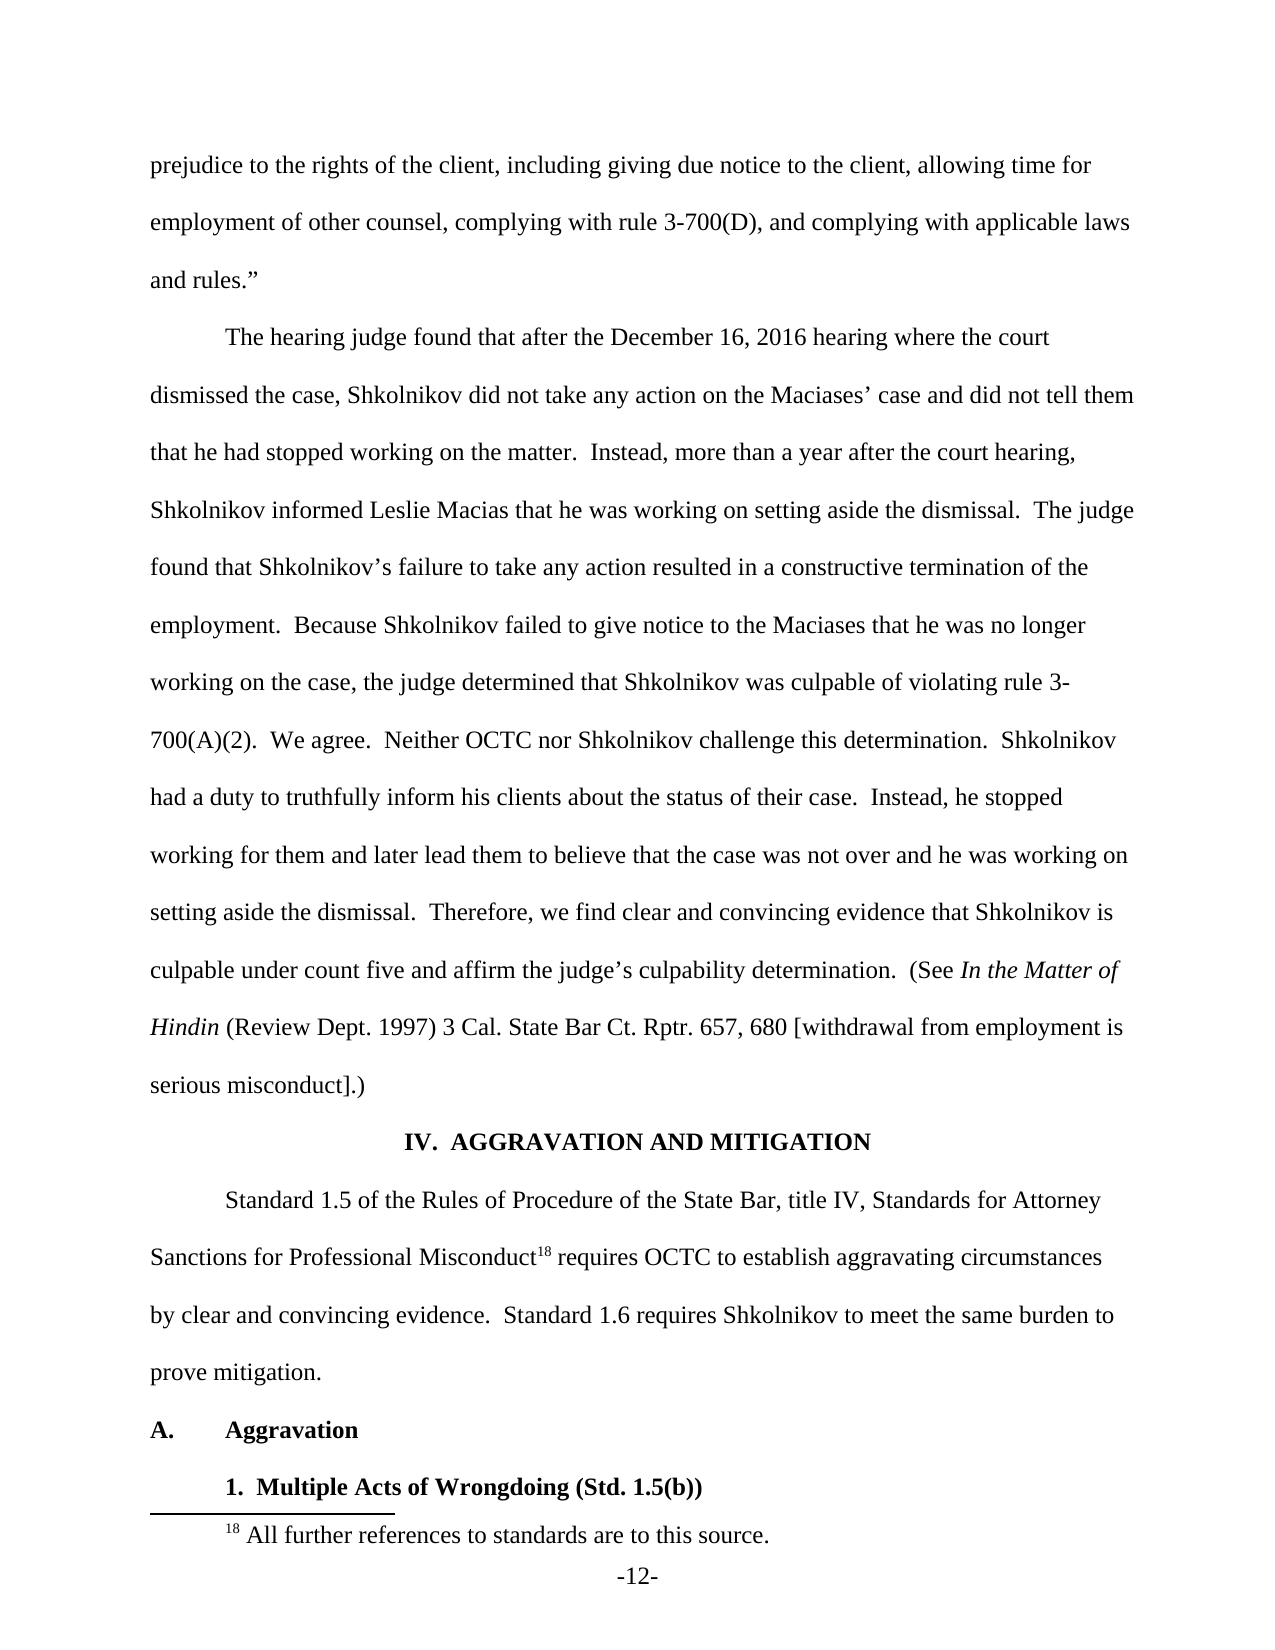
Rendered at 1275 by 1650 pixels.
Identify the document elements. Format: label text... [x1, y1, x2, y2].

text The hearing judge found that after the December 16, 2016 hearing where the court dismissed the case, Shkolnikov did not take any action on the Maciases’ case and did not tell them that he had stopped working on the matter. Instead, more than a year after the court hearing, Shkolnikov informed Leslie Macias that he was working on setting aside the dismissal. The judge found that Shkolnikov’s failure to take any action resulted in a constructive termination of the employment. Because Shkolnikov failed to give notice to the Maciases that he was no longer working on the case, the judge determined that Shkolnikov was culpable of violating rule 3-700(A)(2). We agree. Neither OCTC nor Shkolnikov challenge this determination. Shkolnikov had a duty to truthfully inform his clients about the status of their case. Instead, he stopped working for them and later lead them to believe that the case was not over and he was working on setting aside the dismissal. Therefore, we find clear and convincing evidence that Shkolnikov is culpable under count five and affirm the judge’s culpability determination. (See In the Matter of Hindin (Review Dept. 1997) 3 Cal. State Bar Ct. Rptr. 657, 680 [withdrawal from employment is serious misconduct].) [150, 322, 1140, 1099]
text Standard 1.5 of the Rules of Procedure of the State Bar, title IV, Standards for Attorney Sanctions for Professional Misconduct requires OCTC to establish aggravating circumstances by clear and convincing evidence. Standard 1.6 requires Shkolnikov to meet the same burden to prove mitigation. [150, 1185, 1125, 1386]
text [150, 150, 1140, 294]
text IV. AGGRAVATION AND MITIGATION [150, 1127, 1125, 1156]
text A. Aggravation [150, 1415, 1125, 1444]
text 1. Multiple Acts of Wrongdoing (Std. 1.5(b)) [225, 1472, 1125, 1501]
